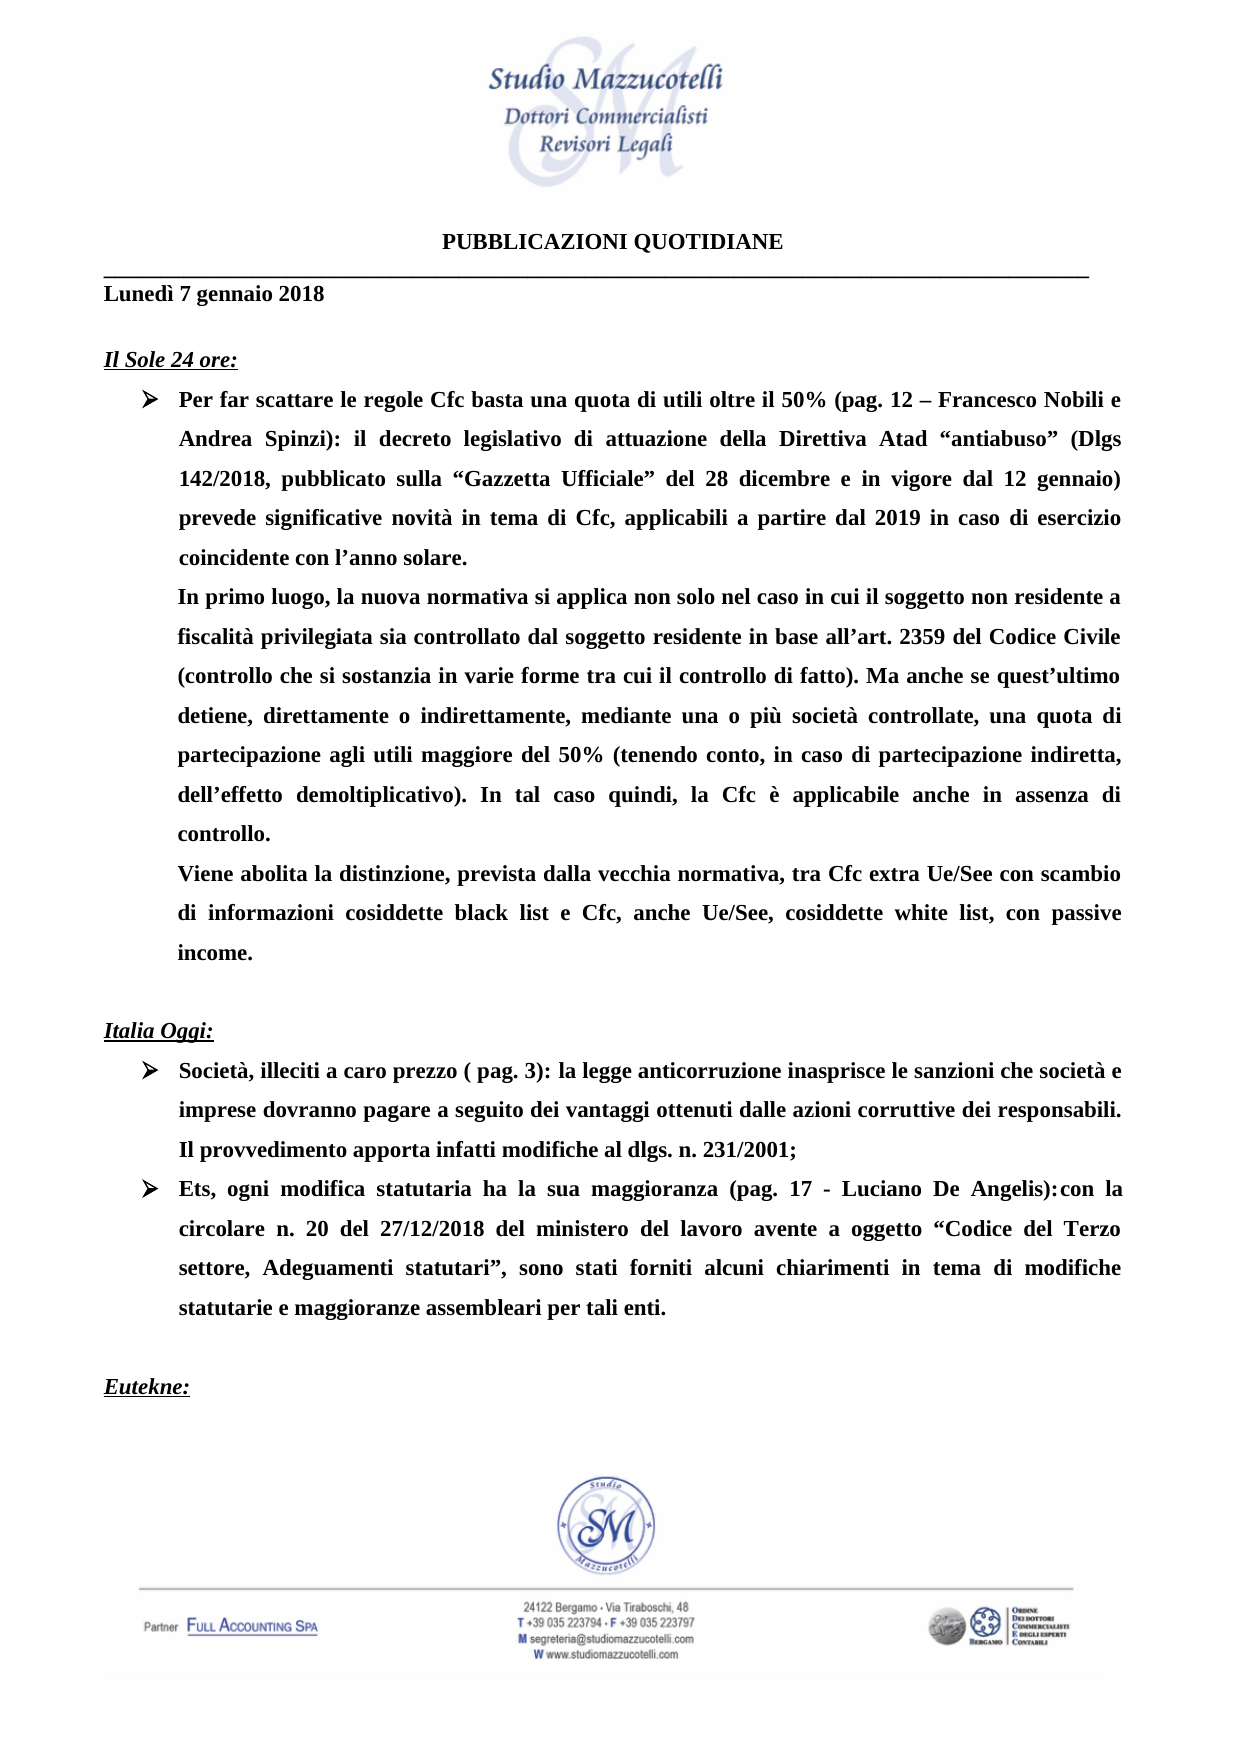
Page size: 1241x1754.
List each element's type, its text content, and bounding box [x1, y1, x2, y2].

title In primo luogo, la nuova normativa si applica non solo nel caso in cui il soggetto non residente a fiscalità privilegiata sia controllato dal soggetto residente in base all’art. 2359 del Codice Civile (controllo che si sostanzia in varie forme tra cui il controllo di fatto). Ma anche se quest’ultimo detiene, direttamente o indirettamente, mediante una o più società controllate, una quota di partecipazione agli utili maggiore del 50% (tenendo conto, in caso di partecipazione indiretta, dell’effetto demoltiplicativo). In tal caso quindi, la Cfc è applicabile anche in assenza di controllo. [177, 583, 1123, 846]
title Il Sole 24 ore: [103, 346, 1123, 373]
title PUBBLICAZIONI QUOTIDIANE [103, 228, 1122, 254]
title ______________________________________________________________________________________ [103, 254, 1122, 281]
title Per far scattare le regole Cfc basta una quota di utili oltre il 50% (pag. 12 – Francesco Nobili e Andrea Spinzi): il decreto legislativo di attuazione della Direttiva Atad “antiabuso” (Dlgs 142/2018, pubblicato sulla “Gazzetta Ufficiale” del 28 dicembre e in vigore dal 12 gennaio) prevede significative novità in tema di Cfc, applicabili a partire dal 2019 in caso di esercizio coincidente con l’anno solare. [141, 386, 1123, 570]
title Società, illeciti a caro prezzo ( pag. 3): la legge anticorruzione inasprisce le sanzioni che società e imprese dovranno pagare a seguito dei vantaggi ottenuti dalle azioni corruttive dei responsabili. Il provvedimento apporta infatti modifiche al dlgs. n. 231/2001; [141, 1057, 1123, 1162]
picture [474, 29, 737, 199]
title Italia Oggi: [103, 1017, 1123, 1044]
title Ets, ogni modifica statutaria ha la sua maggioranza (pag. 17 - Luciano De Angelis):con la circolare n. 20 del 27/12/2018 del ministero del lavoro avente a oggetto “Codice del Terzo settore, Adeguamenti statutari”, sono stati forniti alcuni chiarimenti in tema di modifiche statutarie e maggioranze assembleari per tali enti. [141, 1175, 1123, 1320]
picture [103, 1460, 1107, 1681]
title Eutekne: [103, 1373, 1123, 1399]
title Lunedì 7 gennaio 2018 [103, 281, 1122, 307]
title Viene abolita la distinzione, prevista dalla vecchia normativa, tra Cfc extra Ue/See con scambio di informazioni cosiddette black list e Cfc, anche Ue/See, cosiddette white list, con passive income. [177, 859, 1123, 965]
